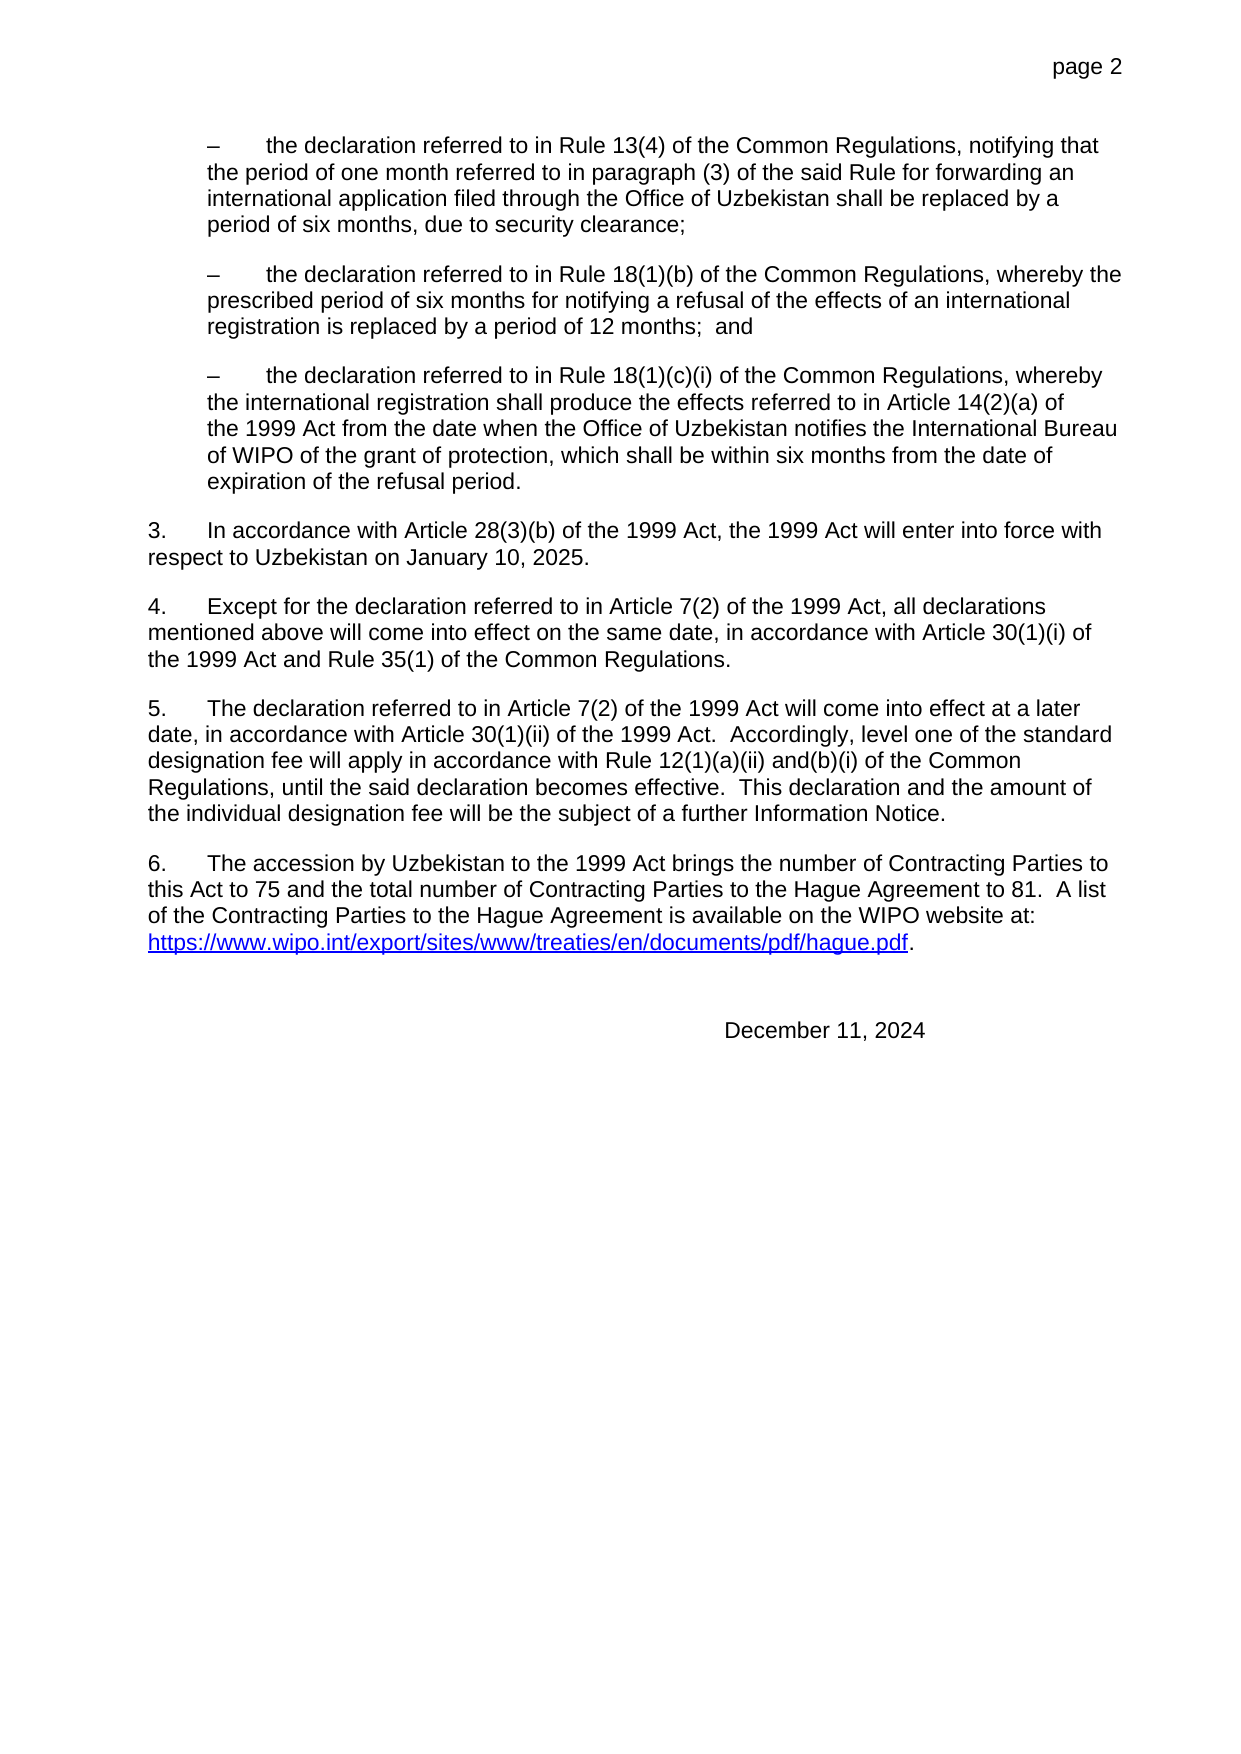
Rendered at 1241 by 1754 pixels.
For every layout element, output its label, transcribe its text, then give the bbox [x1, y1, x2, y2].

list Except for the declaration referred to in Article 7(2) of the 1999 Act, all declarations mentioned above will come into effect on the same date, in accordance with Article 30(1)(i) of the 1999 Act and Rule 35(1) of the Common Regulations. [148, 593, 1122, 672]
list – the declaration referred to in Rule 13(4) of the Common Regulations, notifying that the period of one month referred to in paragraph (3) of the said Rule for forwarding an international application filed through the Office of Uzbekistan shall be replaced by a period of six months, due to security clearance; [207, 132, 1122, 238]
list The declaration referred to in Article 7(2) of the 1999 Act will come into effect at a later date, in accordance with Article 30(1)(ii) of the 1999 Act. Accordingly, level one of the standard designation fee will apply in accordance with Rule 12(1)(a)(ii) and(b)(i) of the Common Regulations, until the said declaration becomes effective. This declaration and the amount of the individual designation fee will be the subject of a further Information Notice. [148, 695, 1122, 827]
list In accordance with Article 28(3)(b) of the 1999 Act, the 1999 Act will enter into force with respect to Uzbekistan on January 10, 2025. [148, 517, 1122, 570]
list – the declaration referred to in Rule 18(1)(c)(i) of the Common Regulations, whereby the international registration shall produce the effects referred to in Article 14(2)(a) of the 1999 Act from the date when the Office of Uzbekistan notifies the International Bureau of WIPO of the grant of protection, which shall be within six months from the date of expiration of the refusal period. [207, 362, 1122, 494]
list – the declaration referred to in Rule 18(1)(b) of the Common Regulations, whereby the prescribed period of six months for notifying a refusal of the effects of an international registration is replaced by a period of 12 months; and [207, 261, 1122, 339]
text December 11, 2024 [724, 1017, 1122, 1044]
list The accession by Uzbekistan to the 1999 Act brings the number of Contracting Parties to this Act to 75 and the total number of Contracting Parties to the Hague Agreement to 81. A list of the Contracting Parties to the Hague Agreement is available on the WIPO website at: https://www.wipo.int/export/sites/www/treaties/en/documents/pdf/hague.pdf. [148, 849, 1122, 955]
